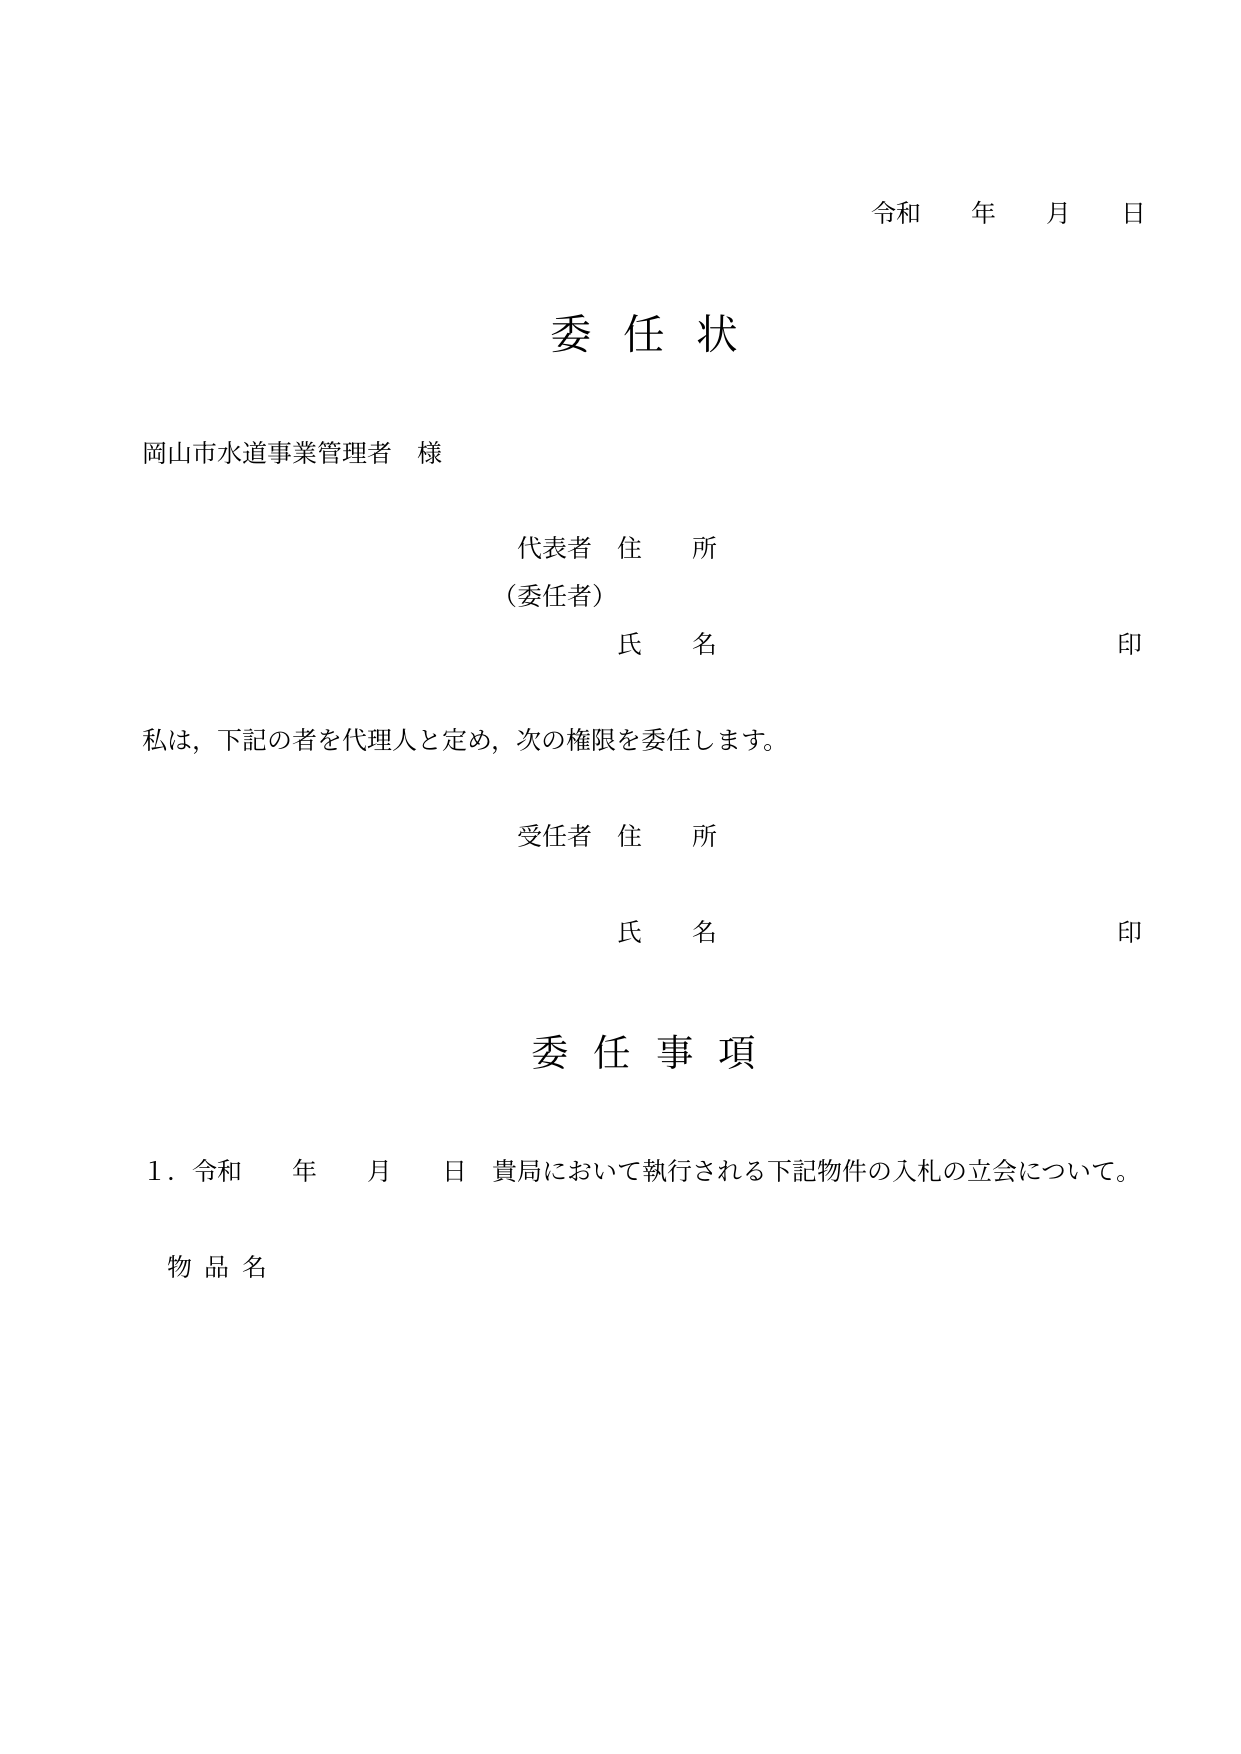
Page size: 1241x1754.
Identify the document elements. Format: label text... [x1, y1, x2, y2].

text 令和 年 月 日 [142, 188, 1146, 236]
text 委任状 [142, 283, 1146, 379]
text 岡山市水道事業管理者 様 [142, 427, 1146, 475]
text 私は，下記の者を代理人と定め，次の権限を委任します。 [142, 715, 1146, 763]
text 受任者 住 所 [142, 811, 1146, 858]
text 氏 名 印 [142, 906, 1146, 954]
text １．令和 年 月 日 貴局において執行される下記物件の入札の立会について。 [142, 1146, 1146, 1194]
text 物品名 [167, 1242, 1146, 1290]
text 代表者 住 所 [142, 523, 1146, 571]
text （委任者） [142, 571, 1146, 619]
text 氏 名 印 [142, 619, 1146, 667]
text 委任事項 [142, 1002, 1146, 1098]
